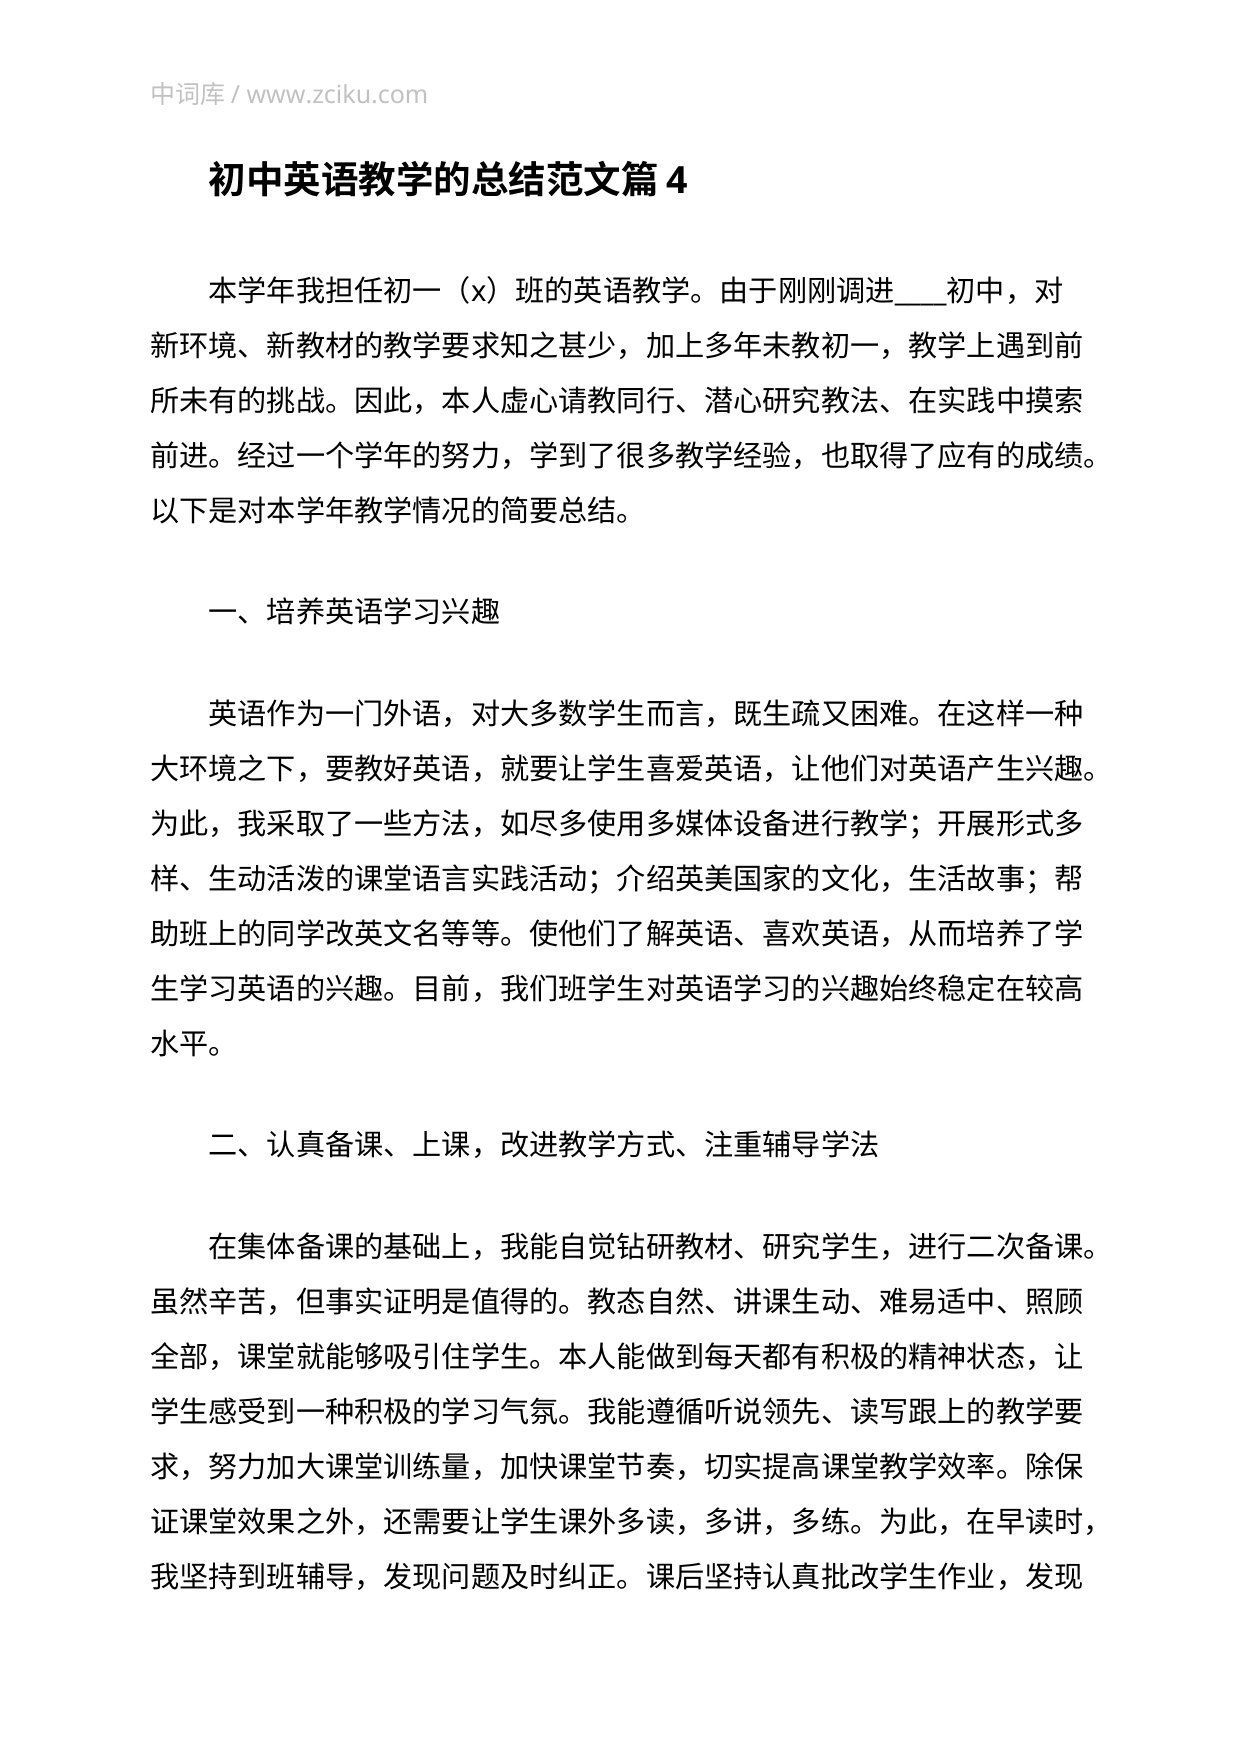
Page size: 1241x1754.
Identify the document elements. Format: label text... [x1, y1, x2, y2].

text 本学年我担任初一（x）班的英语教学。由于刚刚调进____初中，对新环境、新教材的教学要求知之甚少，加上多年未教初一，教学上遇到前所未有的挑战。因此，本人虚心请教同行、潜心研究教法、在实践中摸索前进。经过一个学年的努力，学到了很多教学经验，也取得了应有的成绩。以下是对本学年教学情况的简要总结。 [150, 268, 1090, 529]
text 初中英语教学的总结范文篇4 [150, 150, 1090, 204]
text 英语作为一门外语，对大多数学生而言，既生疏又困难。在这样一种大环境之下，要教好英语，就要让学生喜爱英语，让他们对英语产生兴趣。为此，我采取了一些方法，如尽多使用多媒体设备进行教学；开展形式多样、生动活泼的课堂语言实践活动；介绍英美国家的文化，生活故事；帮助班上的同学改英文名等等。使他们了解英语、喜欢英语，从而培养了学生学习英语的兴趣。目前，我们班学生对英语学习的兴趣始终稳定在较高水平。 [150, 691, 1090, 1062]
text 二、认真备课、上课，改进教学方式、注重辅导学法 [150, 1122, 1090, 1164]
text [150, 1224, 1090, 1595]
text 一、培养英语学习兴趣 [150, 589, 1090, 631]
